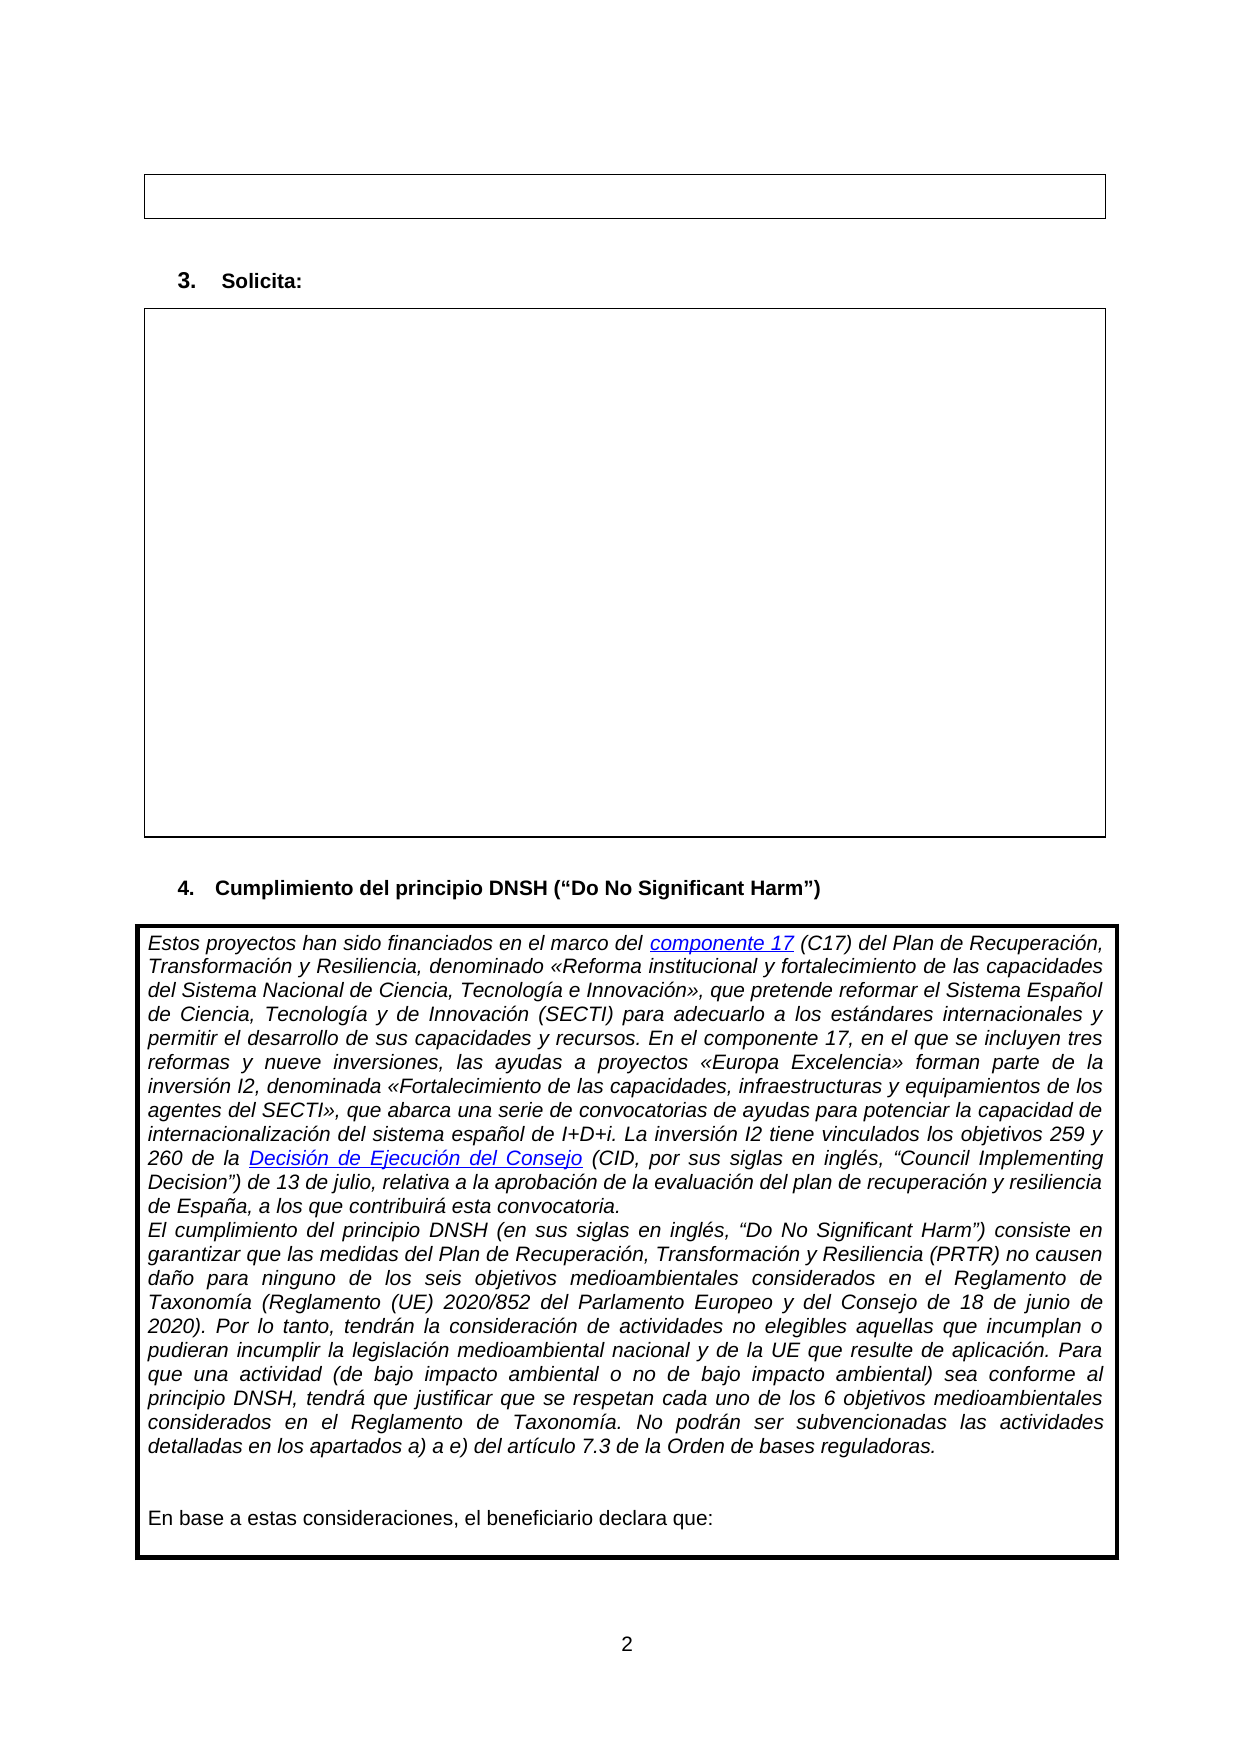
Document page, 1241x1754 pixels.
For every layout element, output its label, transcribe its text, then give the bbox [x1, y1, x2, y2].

table_header [145, 175, 1105, 218]
list Cumplimiento del principio DNSH (“Do No Significant Harm”) [177, 876, 1106, 900]
list Solicita: [162, 267, 1106, 294]
text En base a estas consideraciones, el beneficiario declara que: [148, 1505, 1106, 1529]
text El cumplimiento del principio DNSH (en sus siglas en inglés, “Do No Significant Harm”) consiste en garantizar que las medidas del Plan de Recuperación, Transformación y Resiliencia (PRTR) no causen daño para ninguno de los seis objetivos medioambientales considerados en el Reglamento de Taxonomía (Reglamento (UE) 2020/852 del Parlamento Europeo y del Consejo de 18 de junio de 2020). Por lo tanto, tendrán la consideración de actividades no elegibles aquellas que incumplan o pudieran incumplir la legislación medioambiental nacional y de la UE que resulte de aplicación. Para que una actividad (de bajo impacto ambiental o no de bajo impacto ambiental) sea conforme al principio DNSH, tendrá que justificar que se respetan cada uno de los 6 objetivos medioambientales considerados en el Reglamento de Taxonomía. No podrán ser subvencionadas las actividades detalladas en los apartados a) a e) del artículo 7.3 de la Orden de bases reguladoras. [148, 1218, 1106, 1457]
table_header [145, 309, 1105, 836]
text Estos proyectos han sido financiados en el marco del componente 17 (C17) del Plan de Recuperación, Transformación y Resiliencia, denominado «Reforma institucional y fortalecimiento de las capacidades del Sistema Nacional de Ciencia, Tecnología e Innovación», que pretende reformar el Sistema Español de Ciencia, Tecnología y de Innovación (SECTI) para adecuarlo a los estándares internacionales y permitir el desarrollo de sus capacidades y recursos. En el componente 17, en el que se incluyen tres reformas y nueve inversiones, las ayudas a proyectos «Europa Excelencia» forman parte de la inversión I2, denominada «Fortalecimiento de las capacidades, infraestructuras y equipamientos de los agentes del SECTI», que abarca una serie de convocatorias de ayudas para potenciar la capacidad de internacionalización del sistema español de I+D+i. La inversión I2 tiene vinculados los objetivos 259 y 260 de la Decisión de Ejecución del Consejo (CID, por sus siglas en inglés, “Council Implementing Decision”) de 13 de julio, relativa a la aprobación de la evaluación del plan de recuperación y resiliencia de España, a los que contribuirá esta convocatoria. [140, 928, 1115, 1218]
